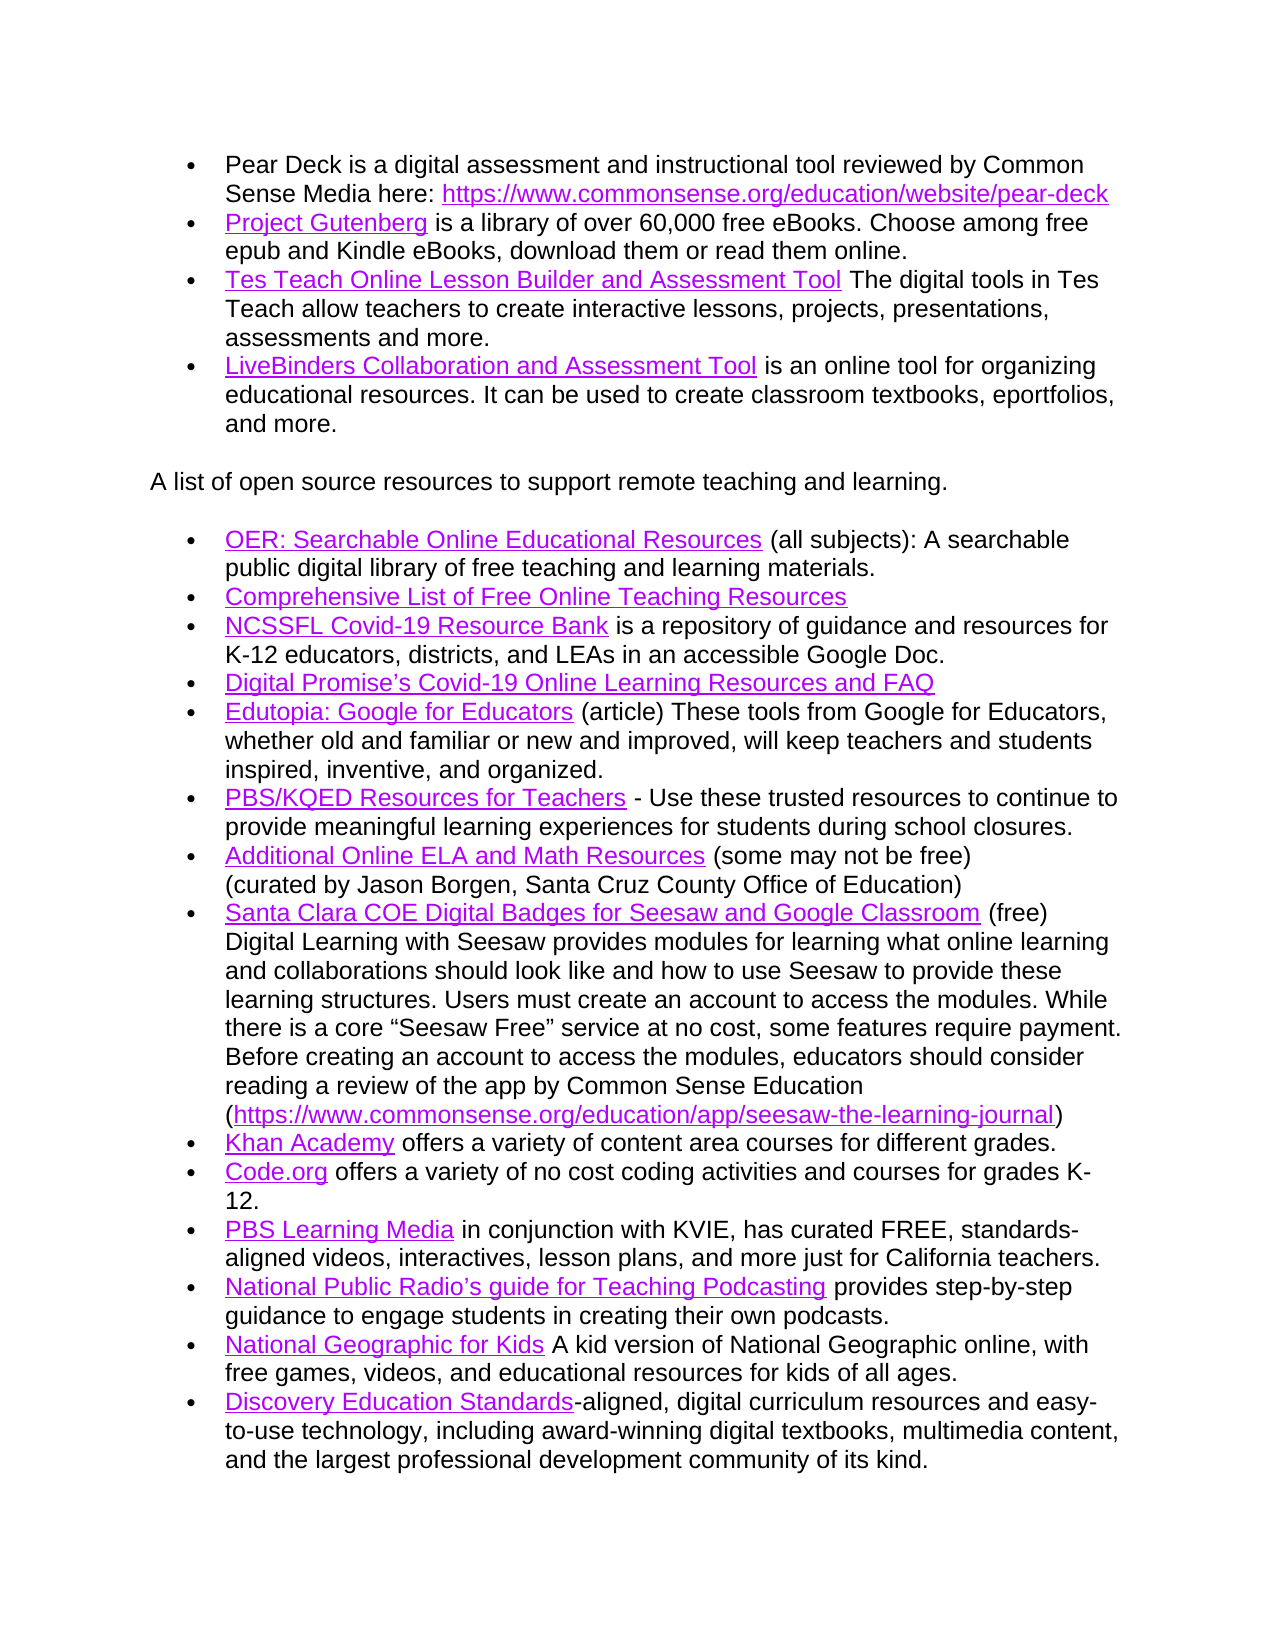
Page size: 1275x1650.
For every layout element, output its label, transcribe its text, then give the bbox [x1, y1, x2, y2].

list National Public Radio’s guide for Teaching Podcasting provides step-by-step guidance to engage students in creating their own podcasts. [187, 1272, 1125, 1329]
list LiveBinders Collaboration and Assessment Tool is an online tool for organizing educational resources. It can be used to create classroom textbooks, eportfolios, and more. [187, 351, 1125, 437]
list Tes Teach Online Lesson Builder and Assessment Tool The digital tools in Tes Teach allow teachers to create interactive lessons, projects, presentations, assessments and more. [187, 265, 1125, 351]
list Project Gutenberg is a library of over 60,000 free eBooks. Choose among free epub and Kindle eBooks, download them or read them online. [187, 207, 1125, 265]
text A list of open source resources to support remote teaching and learning. [150, 467, 1125, 495]
list Santa Clara COE Digital Badges for Seesaw and Google Classroom (free) Digital Learning with Seesaw provides modules for learning what online learning and collaborations should look like and how to use Seesaw to provide these learning structures. Users must create an account to access the modules. While there is a core “Seesaw Free” service at no cost, some features require payment. Before creating an account to access the modules, educators should consider reading a review of the app by Common Sense Education (https://www.commonsense.org/education/app/seesaw-the-learning-journal) [187, 898, 1125, 1128]
list Code.org offers a variety of no cost coding activities and courses for grades K-12. [187, 1157, 1125, 1214]
list Edutopia: Google for Educators (article) These tools from Google for Educators, whether old and familiar or new and improved, will keep teachers and students inspired, inventive, and organized. [187, 697, 1125, 783]
list Discovery Education Standards-aligned, digital curriculum resources and easy-to-use technology, including award-winning digital textbooks, multimedia content, and the largest professional development community of its kind. [187, 1387, 1125, 1473]
list Khan Academy offers a variety of content area courses for different grades. [187, 1128, 1125, 1157]
list NCSSFL Covid-19 Resource Bank is a repository of guidance and resources for K-12 educators, districts, and LEAs in an accessible Google Doc. [187, 611, 1125, 668]
list PBS/KQED Resources for Teachers - Use these trusted resources to continue to provide meaningful learning experiences for students during school closures. [187, 783, 1125, 841]
list Digital Promise’s Covid-19 Online Learning Resources and FAQ [187, 668, 1125, 697]
list Comprehensive List of Free Online Teaching Resources [187, 582, 1125, 611]
list Pear Deck is a digital assessment and instructional tool reviewed by Common Sense Media here: https://www.commonsense.org/education/website/pear-deck [187, 150, 1125, 207]
list National Geographic for Kids A kid version of National Geographic online, with free games, videos, and educational resources for kids of all ages. [187, 1329, 1125, 1387]
list Additional Online ELA and Math Resources (some may not be free) (curated by Jason Borgen, Santa Cruz County Office of Education) [187, 841, 1125, 898]
list OER: Searchable Online Educational Resources (all subjects): A searchable public digital library of free teaching and learning materials. [187, 524, 1125, 582]
list PBS Learning Media in conjunction with KVIE, has curated FREE, standards-aligned videos, interactives, lesson plans, and more just for California teachers. [187, 1214, 1125, 1272]
